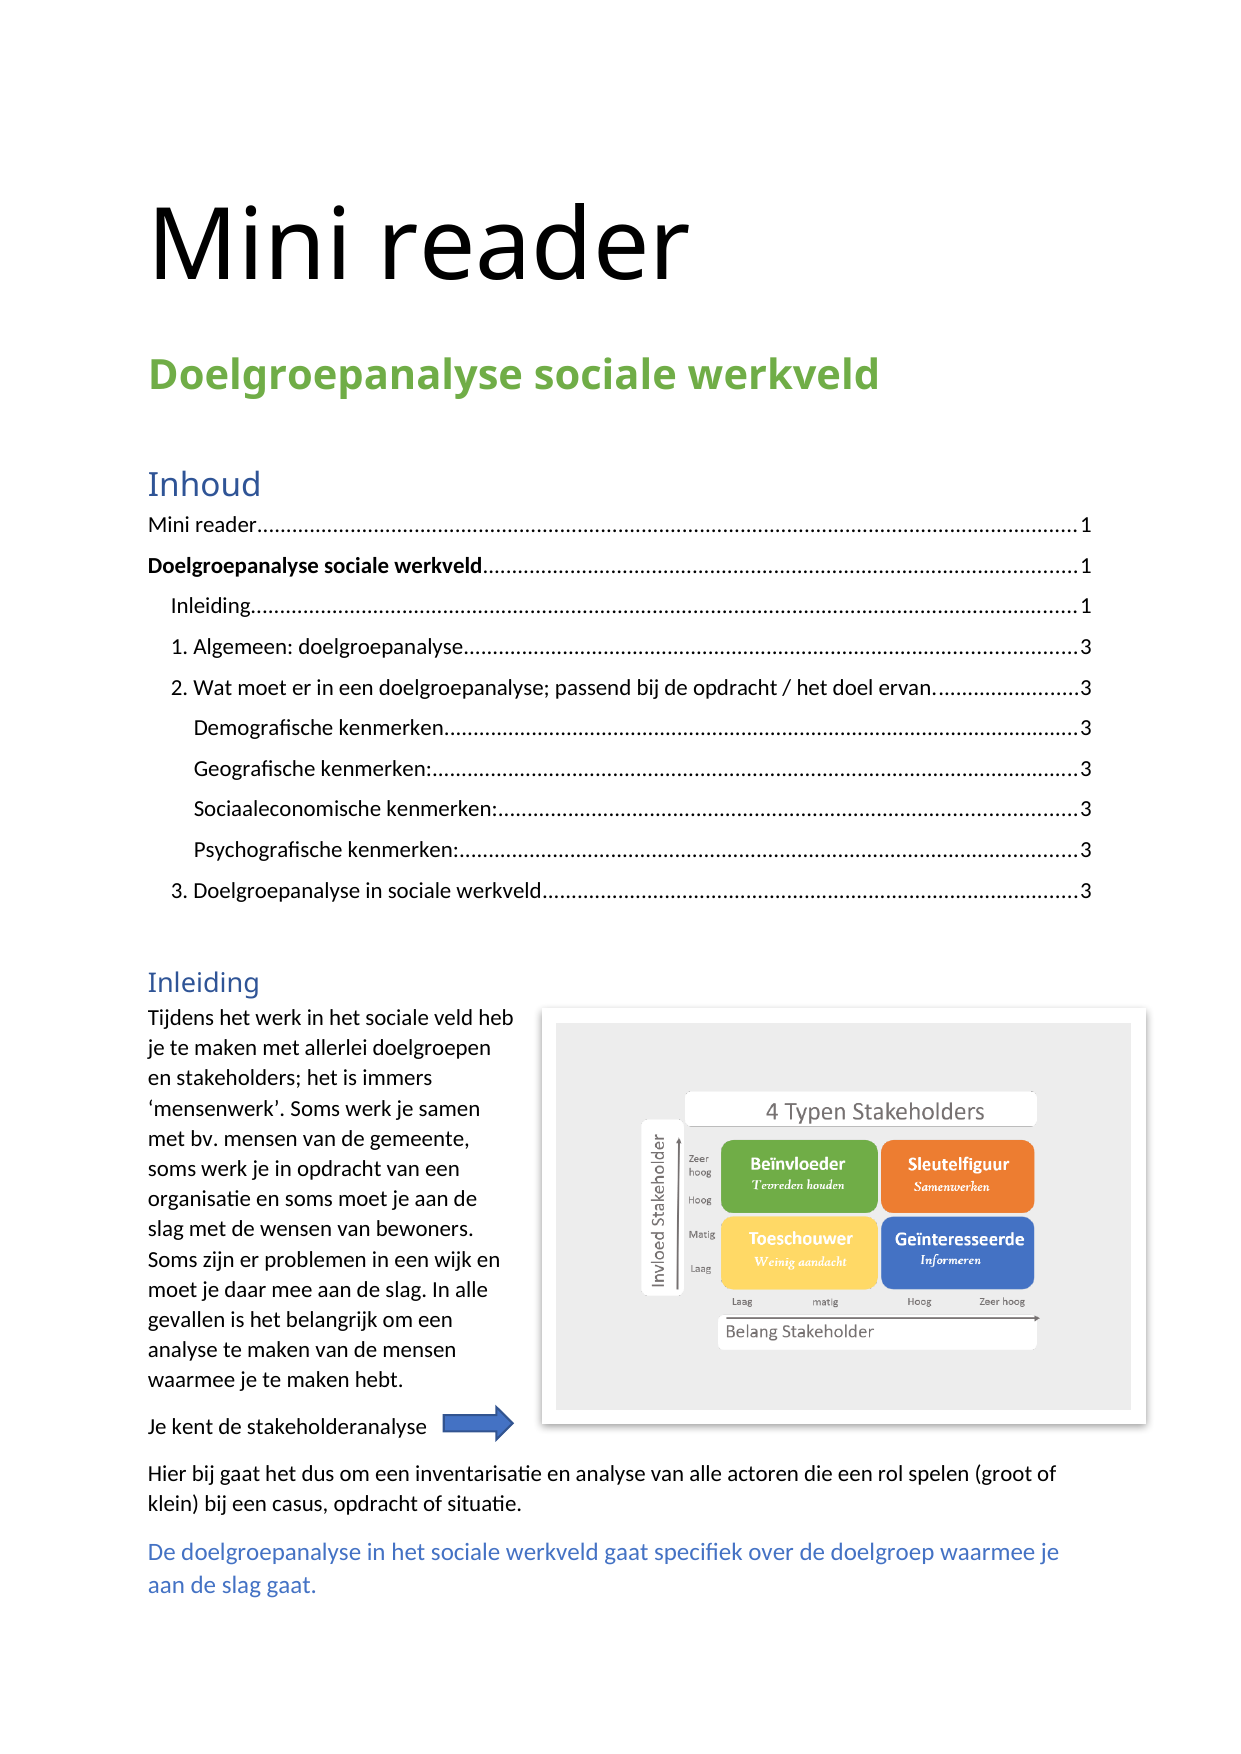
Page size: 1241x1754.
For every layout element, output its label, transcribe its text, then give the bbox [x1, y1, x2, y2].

subtitle Inleiding [148, 963, 1093, 1000]
text De doelgroepanalyse in het sociale werkveld gaat specifiek over de doelgroep waarmee je aan de slag gaat. [148, 1536, 1093, 1600]
text Hier bij gaat het dus om een inventarisatie en analyse van alle actoren die een rol spelen (groot of klein) bij een casus, opdracht of situatie. [148, 1459, 1093, 1517]
picture [556, 1023, 1131, 1410]
text Je kent de stakeholderanalyse [148, 1412, 495, 1440]
subtitle Doelgroepanalyse sociale werkveld [148, 345, 1093, 401]
subtitle Mini reader [148, 173, 1093, 309]
text Je kent de stakeholderanalyse [499, 1412, 1093, 1440]
